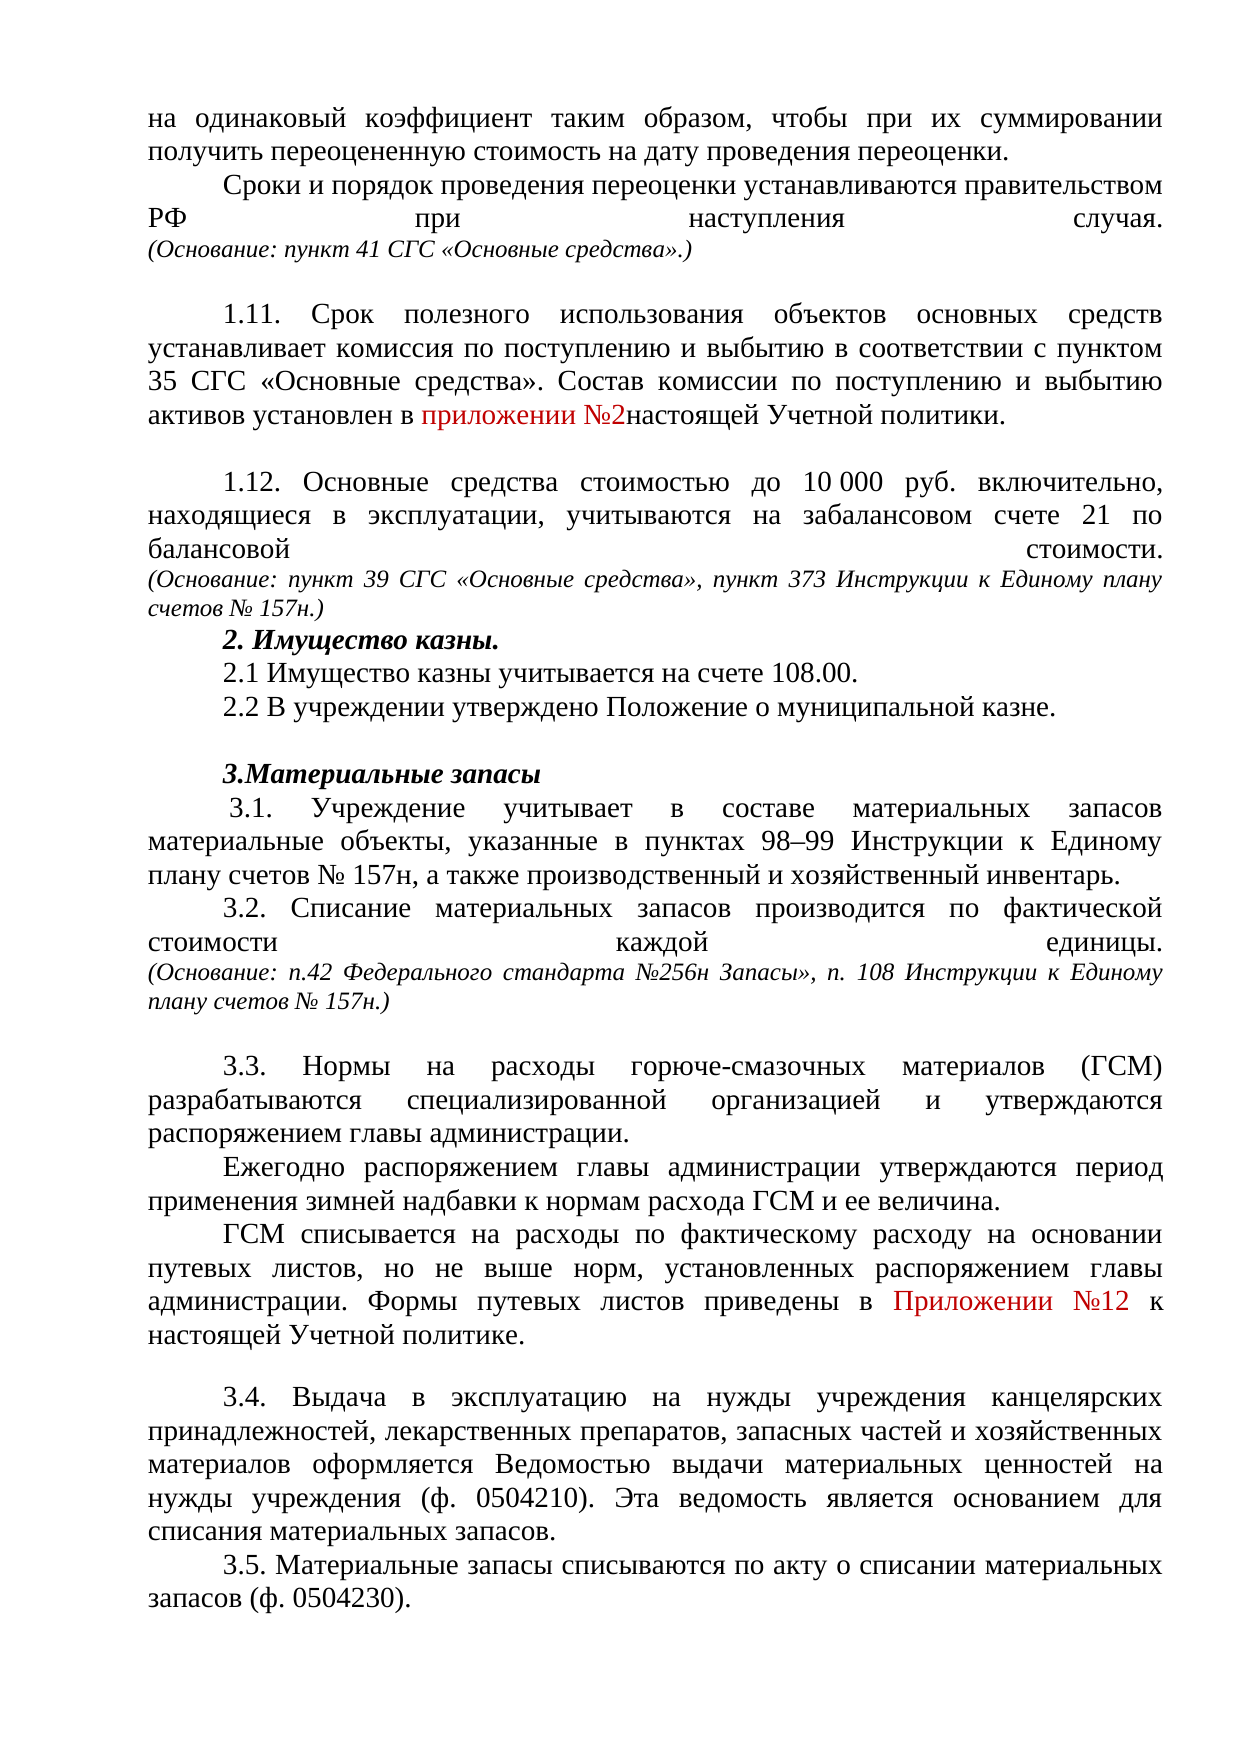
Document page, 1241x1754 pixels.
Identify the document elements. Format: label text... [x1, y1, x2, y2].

text 3.5. Материальные запасы списываются по акту о списании материальных запасов (ф. 0504230). [148, 1547, 1163, 1614]
text ГСМ списывается на расходы по фактическому расходу на основании путевых листов, но не выше норм, установленных распоряжением главы администрации. Формы путевых листов приведены в Приложении №12 к настоящей Учетной политике. [148, 1216, 1163, 1350]
text 2.2 В учреждении утверждено Положение о муниципальной казне. [148, 689, 1163, 723]
text 2.1 Имущество казны учитывается на счете 108.00. [148, 656, 1163, 689]
text 1.11. Срок полезного использования объектов основных средств устанавливает комиссия по поступлению и выбытию в соответствии с пунктом 35 СГС «Основные средства». Состав комиссии по поступлению и выбытию активов установлен в приложении №2настоящей Учетной политики. [148, 296, 1163, 430]
text 3.1. Учреждение учитывает в составе материальных запасов материальные объекты, указанные в пунктах 98–99 Инструкции к Единому плану счетов № 157н, а также производственный и хозяйственный инвентарь. [148, 790, 1163, 890]
text 3.3. Нормы на расходы горюче-смазочных материалов (ГСМ) разрабатываются специализированной организацией и утверждаются распоряжением главы администрации. [148, 1048, 1163, 1149]
text 3.2. Списание материальных запасов производится по фактической стоимости каждой единицы. (Основание: п.42 Федерального стандарта №256н Запасы», п. 108 Инструкции к Единому плану счетов № 157н.) [148, 890, 1163, 1015]
text 3.4. Выдача в эксплуатацию на нужды учреждения канцелярских принадлежностей, лекарственных препаратов, запасных частей и хозяйственных материалов оформляется Ведомостью выдачи материальных ценностей на нужды учреждения (ф. 0504210). Эта ведомость является основанием для списания материальных запасов. [148, 1379, 1163, 1547]
text 3.Материальные запасы [148, 756, 1163, 790]
text Сроки и порядок проведения переоценки устанавливаются правительством РФ при наступления случая. (Основание: пункт 41 СГС «Основные средства».) [148, 167, 1163, 263]
text 1.12. Основные средства стоимостью до 10 000 руб. включительно, находящиеся в эксплуатации, учитываются на забалансовом счете 21 по балансовой стоимости. (Основание: пункт 39 СГС «Основные средства», пункт 373 Инструкции к Единому плану счетов № 157н.) [148, 464, 1163, 622]
text Ежегодно распоряжением главы администрации утверждаются период применения зимней надбавки к нормам расхода ГСМ и ее величина. [148, 1149, 1163, 1216]
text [148, 100, 1163, 167]
text 2. Имущество казны. [148, 622, 1163, 656]
